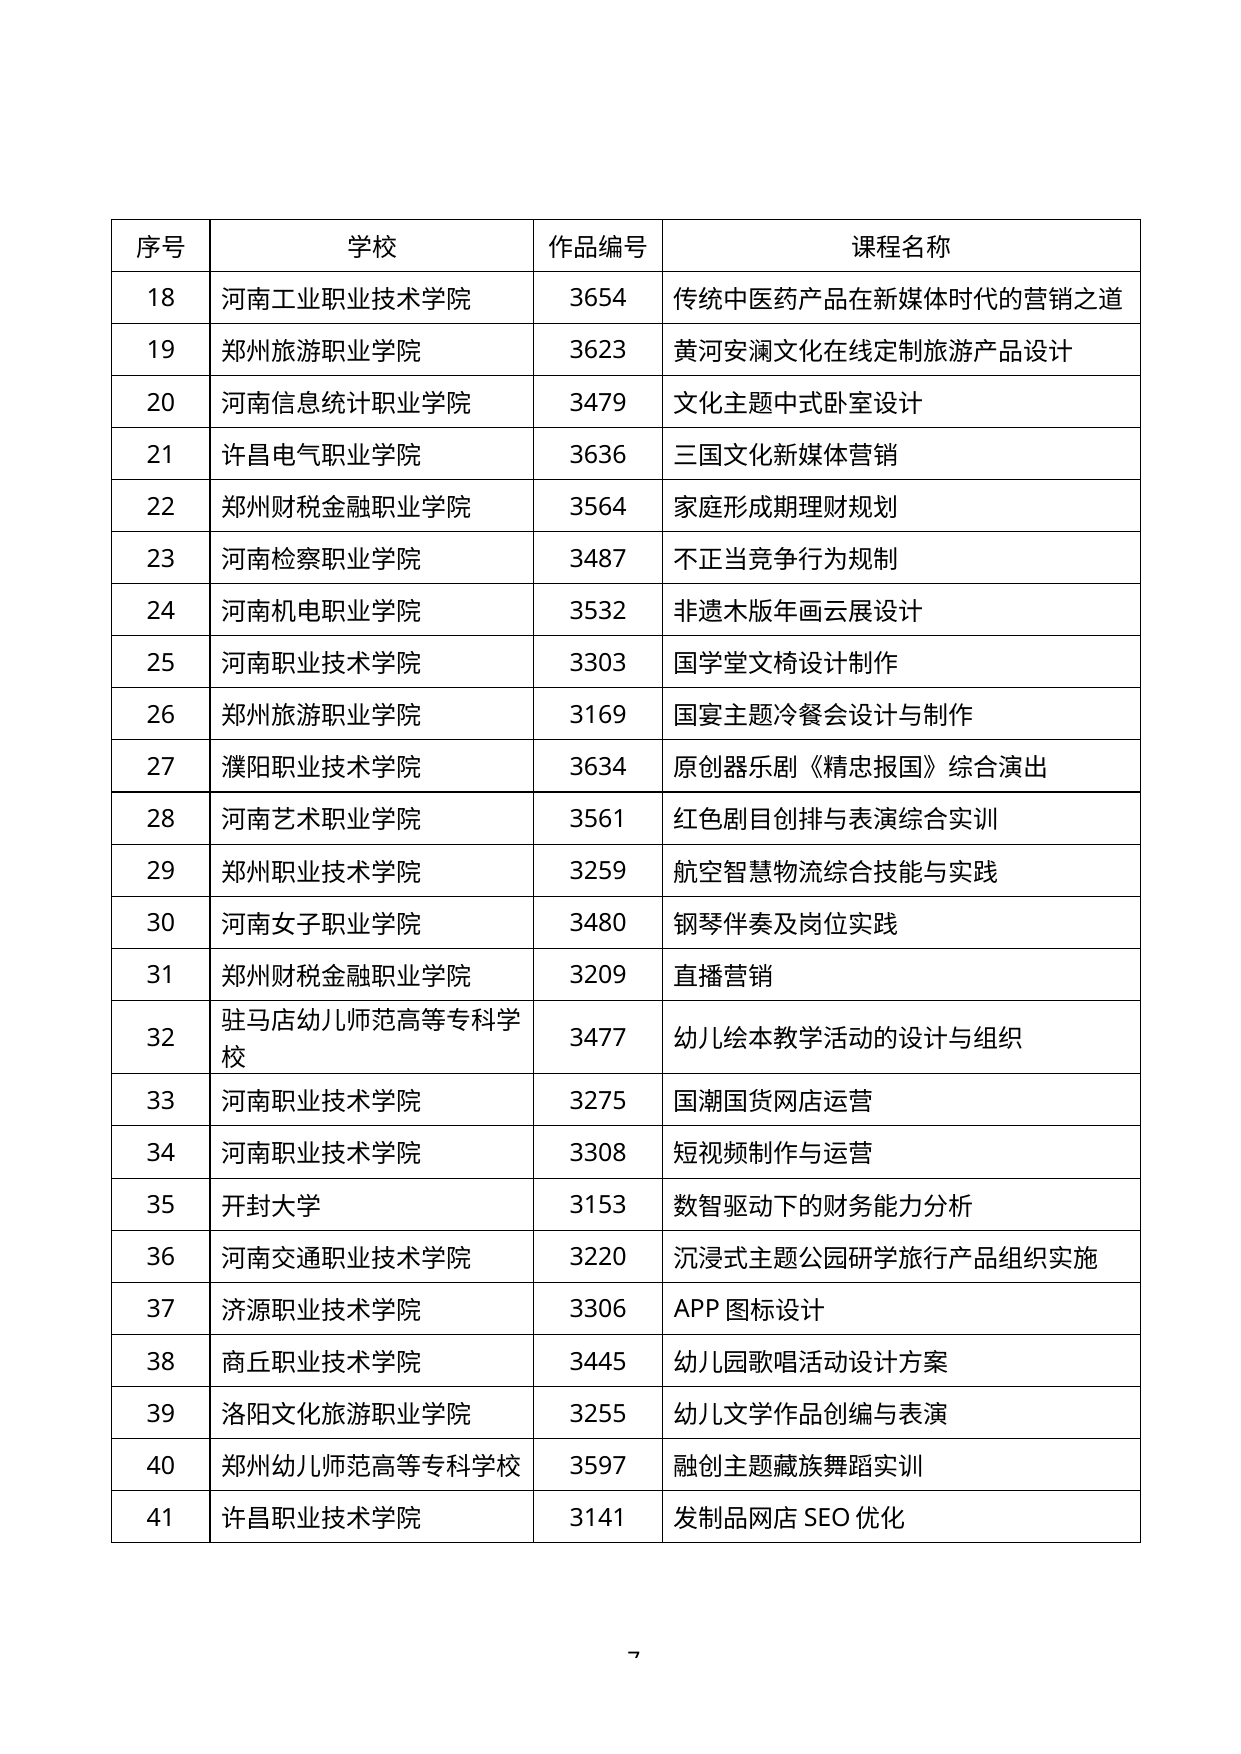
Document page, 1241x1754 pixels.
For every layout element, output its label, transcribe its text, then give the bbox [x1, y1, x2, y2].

table_cell 37 [112, 1283, 209, 1334]
table_cell 红色剧目创排与表演综合实训 [663, 793, 1140, 843]
table_cell 3275 [534, 1074, 662, 1125]
table_cell 3259 [534, 845, 662, 896]
table_cell 河南职业技术学院 [211, 636, 533, 687]
table_cell 21 [112, 428, 209, 479]
table_cell 36 [112, 1231, 209, 1282]
table_cell 27 [112, 740, 209, 791]
table_cell 30 [112, 897, 209, 948]
table_cell 22 [112, 480, 209, 531]
table_header 学校 [211, 220, 533, 271]
table_cell 驻马店幼儿师范高等专科学校 [211, 1001, 533, 1073]
table_cell 幼儿园歌唱活动设计方案 [663, 1335, 1140, 1386]
table_cell 黄河安澜文化在线定制旅游产品设计 [663, 324, 1140, 375]
table_cell 原创器乐剧《精忠报国》综合演出 [663, 740, 1140, 791]
table_cell 郑州旅游职业学院 [211, 688, 533, 739]
table_cell 国学堂文椅设计制作 [663, 636, 1140, 687]
table_cell 3597 [534, 1439, 662, 1490]
table_cell 郑州财税金融职业学院 [211, 480, 533, 531]
table_cell 31 [112, 949, 209, 1000]
table_cell 文化主题中式卧室设计 [663, 376, 1140, 427]
table_cell 濮阳职业技术学院 [211, 740, 533, 791]
table_cell 24 [112, 584, 209, 635]
table_cell 38 [112, 1335, 209, 1386]
table_cell 23 [112, 532, 209, 583]
table_cell 河南职业技术学院 [211, 1074, 533, 1125]
table_cell 郑州旅游职业学院 [211, 324, 533, 375]
table_cell 26 [112, 688, 209, 739]
table_cell 3306 [534, 1283, 662, 1334]
table_cell 3479 [534, 376, 662, 427]
table_cell 融创主题藏族舞蹈实训 [663, 1439, 1140, 1490]
table_cell 不正当竞争行为规制 [663, 532, 1140, 583]
table_cell 家庭形成期理财规划 [663, 480, 1140, 531]
table_cell 3209 [534, 949, 662, 1000]
table_header 作品编号 [534, 220, 662, 271]
table_cell 33 [112, 1074, 209, 1125]
table_cell 国宴主题冷餐会设计与制作 [663, 688, 1140, 739]
table_cell 3532 [534, 584, 662, 635]
table_cell 40 [112, 1439, 209, 1490]
table_cell 3141 [534, 1491, 662, 1542]
table_cell 沉浸式主题公园研学旅行产品组织实施 [663, 1231, 1140, 1282]
table_cell 河南交通职业技术学院 [211, 1231, 533, 1282]
table_cell 河南检察职业学院 [211, 532, 533, 583]
table_cell 41 [112, 1491, 209, 1542]
table_cell 39 [112, 1387, 209, 1438]
table_cell 商丘职业技术学院 [211, 1335, 533, 1386]
table_cell 郑州财税金融职业学院 [211, 949, 533, 1000]
table_cell 28 [112, 793, 209, 843]
table_cell 国潮国货网店运营 [663, 1074, 1140, 1125]
table_cell 34 [112, 1126, 209, 1177]
table_cell 18 [112, 272, 209, 323]
table_cell 3169 [534, 688, 662, 739]
table_cell 3654 [534, 272, 662, 323]
table_cell 3636 [534, 428, 662, 479]
table_cell 幼儿文学作品创编与表演 [663, 1387, 1140, 1438]
table_cell 3487 [534, 532, 662, 583]
table_cell 航空智慧物流综合技能与实践 [663, 845, 1140, 896]
table_cell 3480 [534, 897, 662, 948]
table_cell 3153 [534, 1179, 662, 1229]
table_cell 3445 [534, 1335, 662, 1386]
table_cell 数智驱动下的财务能力分析 [663, 1179, 1140, 1229]
table_cell 三国文化新媒体营销 [663, 428, 1140, 479]
table_cell 25 [112, 636, 209, 687]
table_cell 35 [112, 1179, 209, 1229]
table_cell 河南机电职业学院 [211, 584, 533, 635]
table_cell 郑州幼儿师范高等专科学校 [211, 1439, 533, 1490]
table_cell 许昌电气职业学院 [211, 428, 533, 479]
table_cell 3623 [534, 324, 662, 375]
table_cell 3634 [534, 740, 662, 791]
table_cell 河南职业技术学院 [211, 1126, 533, 1177]
table_cell 29 [112, 845, 209, 896]
table_cell 济源职业技术学院 [211, 1283, 533, 1334]
table_cell 32 [112, 1001, 209, 1073]
table_cell 直播营销 [663, 949, 1140, 1000]
table_cell 洛阳文化旅游职业学院 [211, 1387, 533, 1438]
table_cell 河南信息统计职业学院 [211, 376, 533, 427]
table_cell 河南工业职业技术学院 [211, 272, 533, 323]
table_cell 开封大学 [211, 1179, 533, 1229]
table_cell APP图标设计 [663, 1283, 1140, 1334]
table_cell 3561 [534, 793, 662, 843]
table_cell 3564 [534, 480, 662, 531]
table_cell 3303 [534, 636, 662, 687]
table_cell 3477 [534, 1001, 662, 1073]
table_cell 19 [112, 324, 209, 375]
table_cell 短视频制作与运营 [663, 1126, 1140, 1177]
table_cell 郑州职业技术学院 [211, 845, 533, 896]
table_cell 非遗木版年画云展设计 [663, 584, 1140, 635]
table_cell 河南女子职业学院 [211, 897, 533, 948]
table_cell 传统中医药产品在新媒体时代的营销之道 [663, 272, 1140, 323]
table_cell 幼儿绘本教学活动的设计与组织 [663, 1001, 1140, 1073]
table_cell 3255 [534, 1387, 662, 1438]
table_cell 20 [112, 376, 209, 427]
table_cell 3308 [534, 1126, 662, 1177]
table_cell 许昌职业技术学院 [211, 1491, 533, 1542]
table_cell 河南艺术职业学院 [211, 793, 533, 843]
table_header 课程名称 [663, 220, 1140, 271]
table_cell 3220 [534, 1231, 662, 1282]
table_cell 发制品网店SEO优化 [663, 1491, 1140, 1542]
table_header 序号 [112, 220, 209, 271]
table_cell 钢琴伴奏及岗位实践 [663, 897, 1140, 948]
